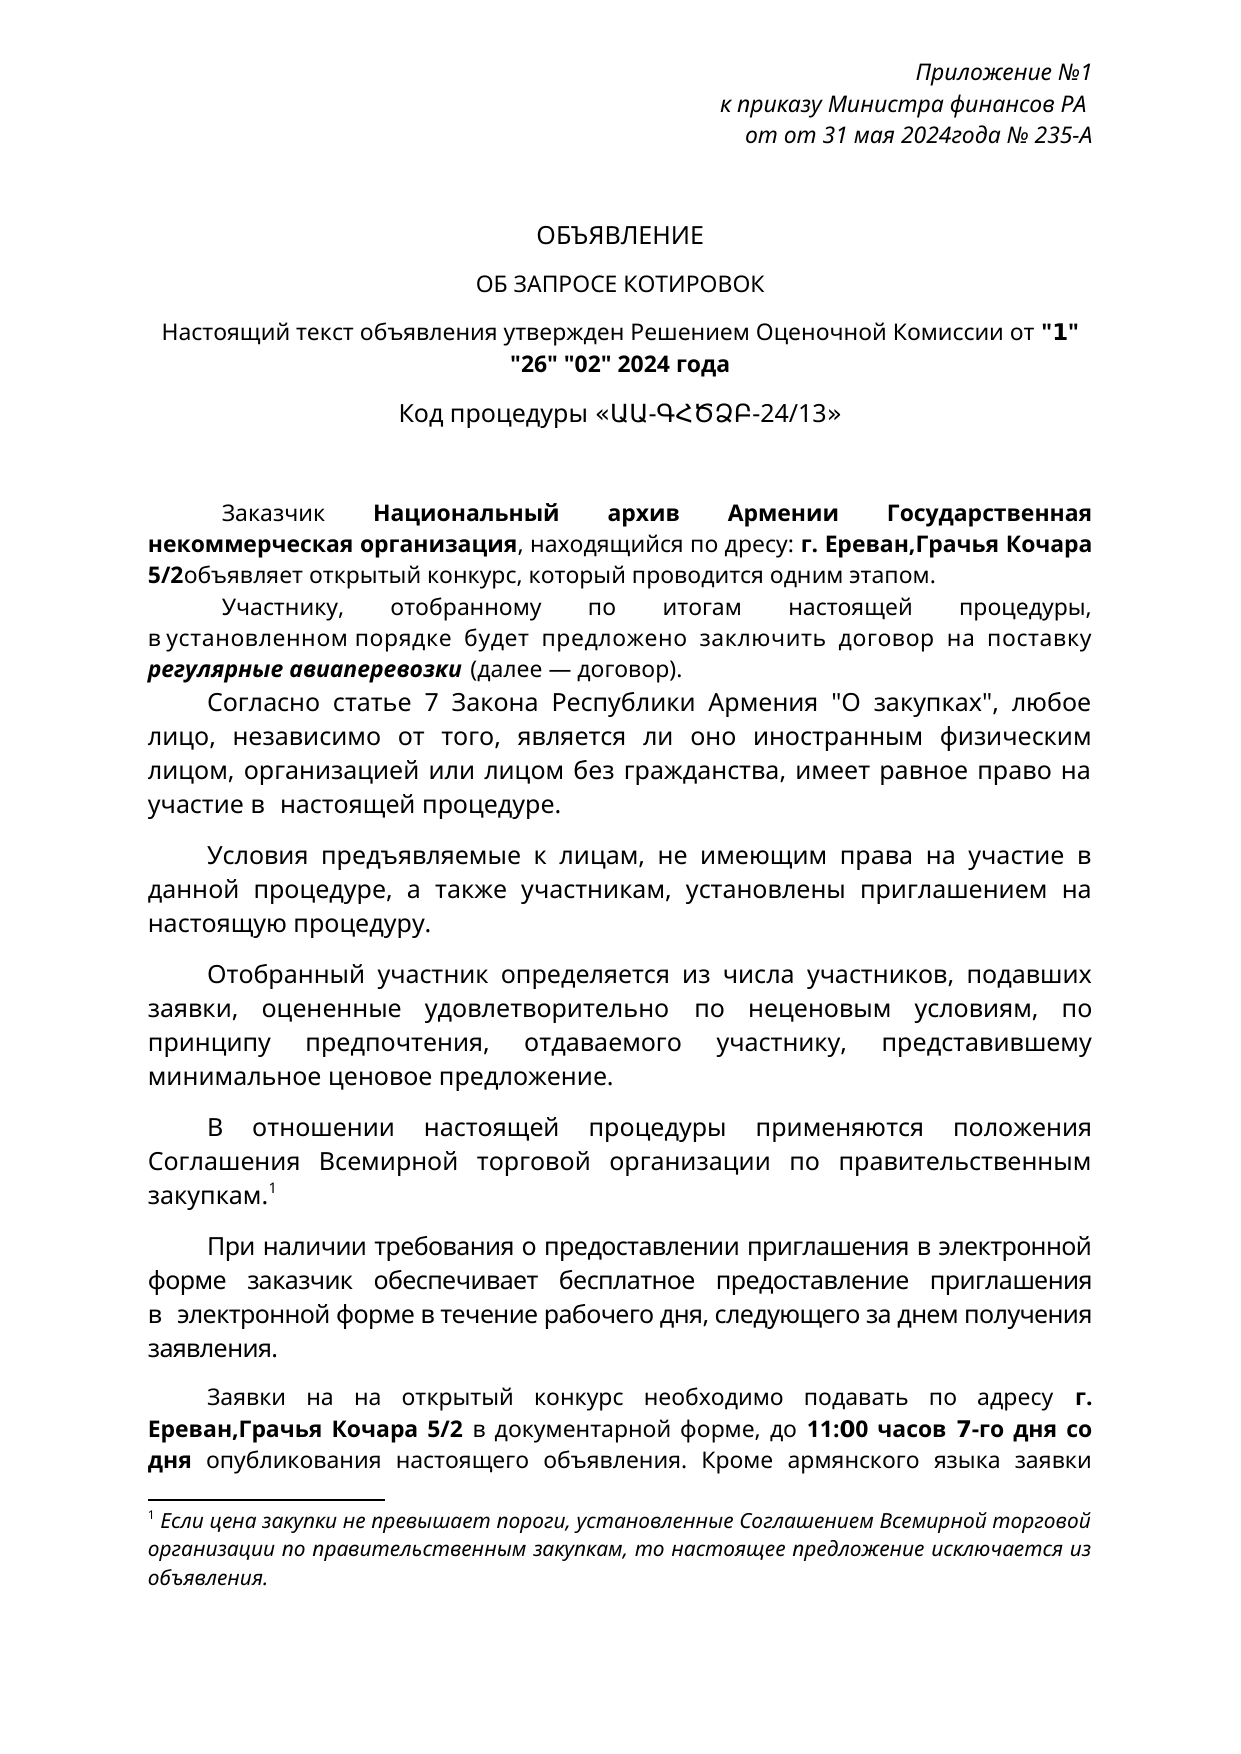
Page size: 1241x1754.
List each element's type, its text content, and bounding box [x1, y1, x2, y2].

text При наличии требования о предоставлении приглашения в электронной форме заказчик обеспечивает бесплатное предоставление приглашения в электронной форме в течение рабочего дня, следующего за днем получения заявления. [148, 1228, 1092, 1365]
text Настоящий текст объявления утвержден Решением Оценочной Комиссии от "1" "26" "02" 2024 года [148, 316, 1092, 379]
text Условия предъявляемые к лицам, не имеющим права на участие в данной процедуре, а также участникам, установлены приглашением на настоящую процедуру. [148, 838, 1092, 940]
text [148, 1381, 1092, 1475]
text ОБ ЗАПРОСЕ КОТИРОВОК [148, 268, 1092, 300]
text Приложение №1 [148, 56, 1092, 87]
text Заказчик Национальный архив Армении Государственная некоммерческая организация, находящийся по дресу: г. Ереван,Грачья Кочара 5/2объявляет открытый конкурс, который проводится одним этапом. [148, 497, 1092, 591]
text к приказу Министра финансов РА от от 31 мая 2024года № 235-A [148, 87, 1092, 150]
text Участнику, отобранному по итогам настоящей процедуры, в установленном порядке будет предложено заключить договор на поставку регулярные авиаперевозки (далее — договор). [148, 591, 1092, 684]
text Код процедуры «ԱԱ-ԳՀԾՁԲ-24/13» [148, 396, 1092, 429]
text Согласно статье 7 Закона Республики Армения "О закупках", любое лицо, независимо от того, является ли оно иностранным физическим лицом, организацией или лицом без гражданства, имеет равное право на участие в настоящей процедуре. [148, 684, 1092, 821]
text В отношении настоящей процедуры применяются положения Соглашения Всемирной торговой организации по правительственным закупкам. [148, 1109, 1092, 1212]
text Отобранный участник определяется из числа участников, подавших заявки, оцененные удовлетворительно по неценовым условиям, по принципу предпочтения, отдаваемого участнику, представившему минимальное ценовое предложение. [148, 956, 1092, 1093]
text ОБЪЯВЛЕНИЕ [148, 218, 1092, 252]
